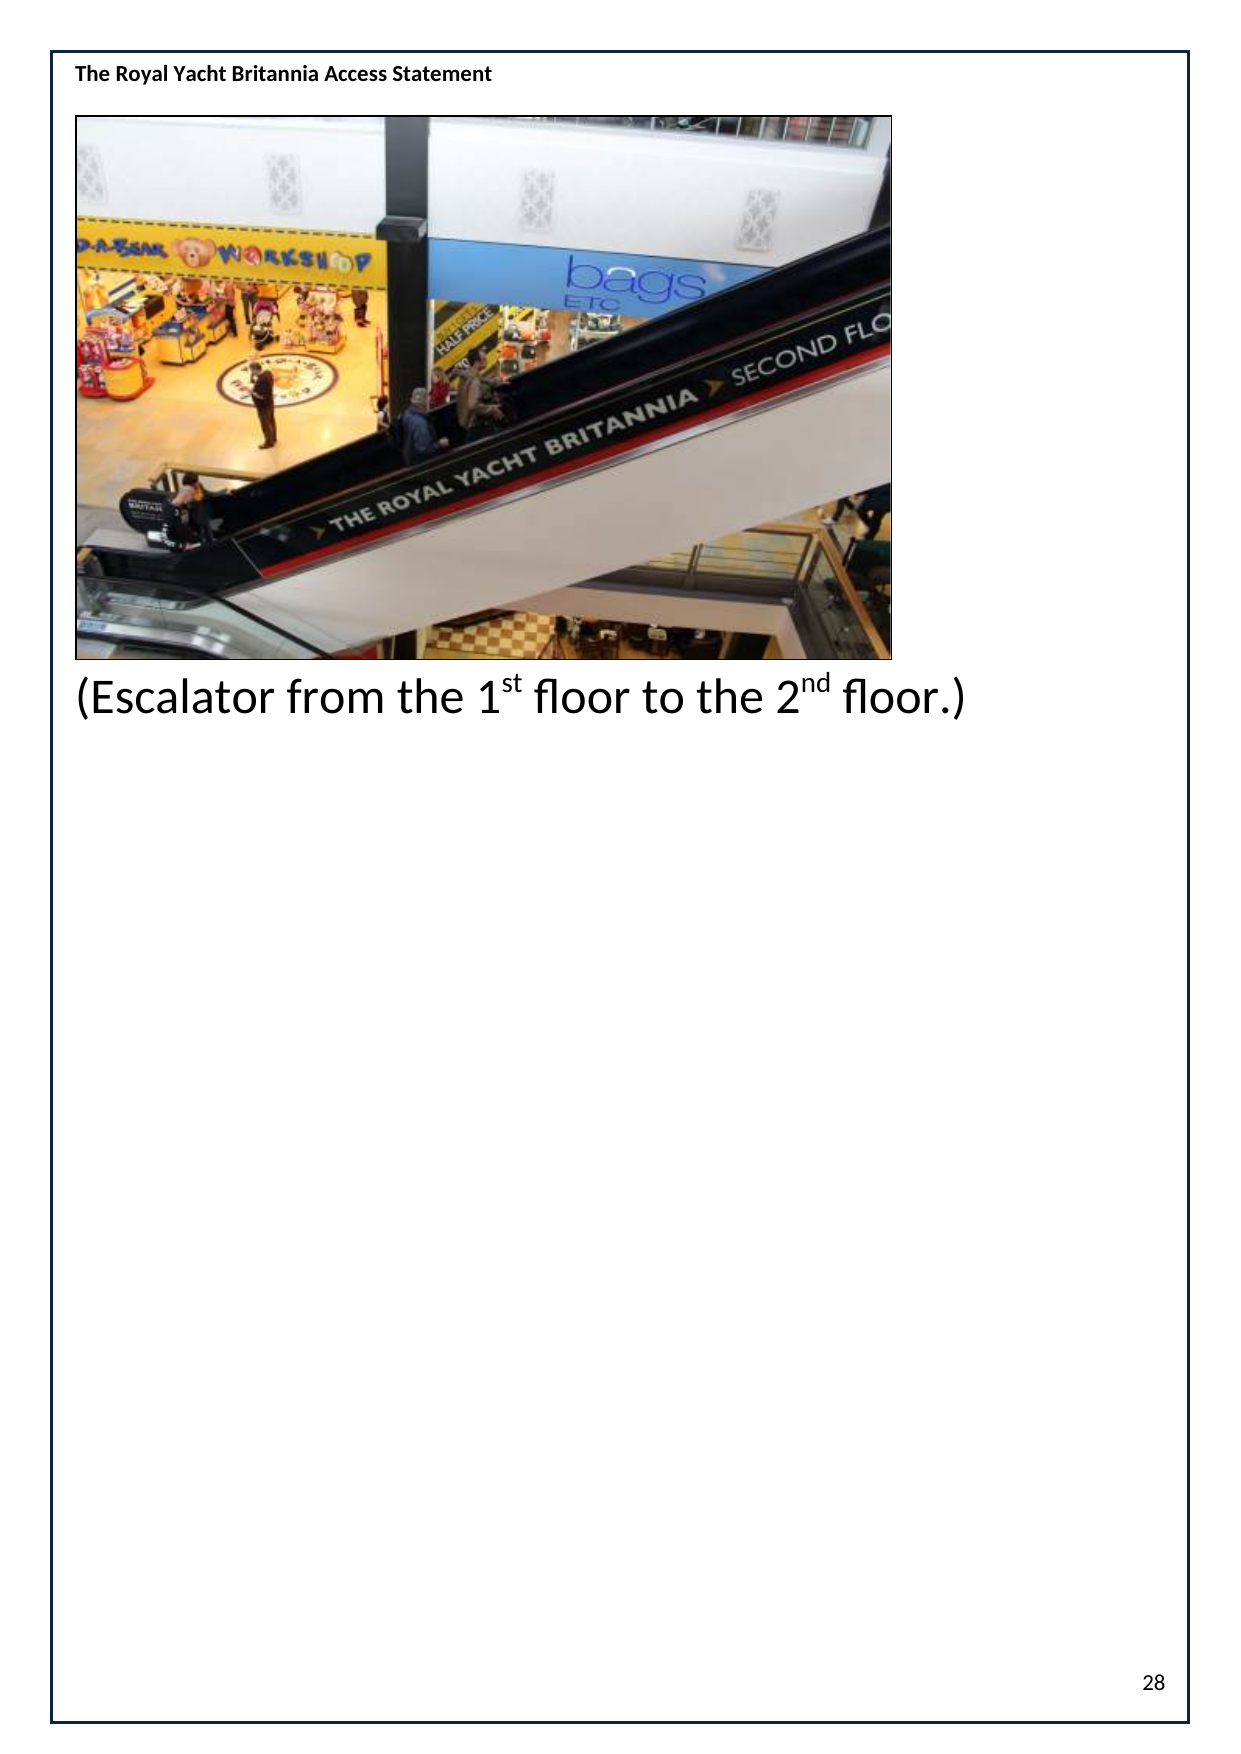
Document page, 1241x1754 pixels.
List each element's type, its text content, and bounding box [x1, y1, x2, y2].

text (Escalator from the 1st floor to the 2nd floor.) [75, 664, 1165, 726]
picture [77, 117, 891, 659]
